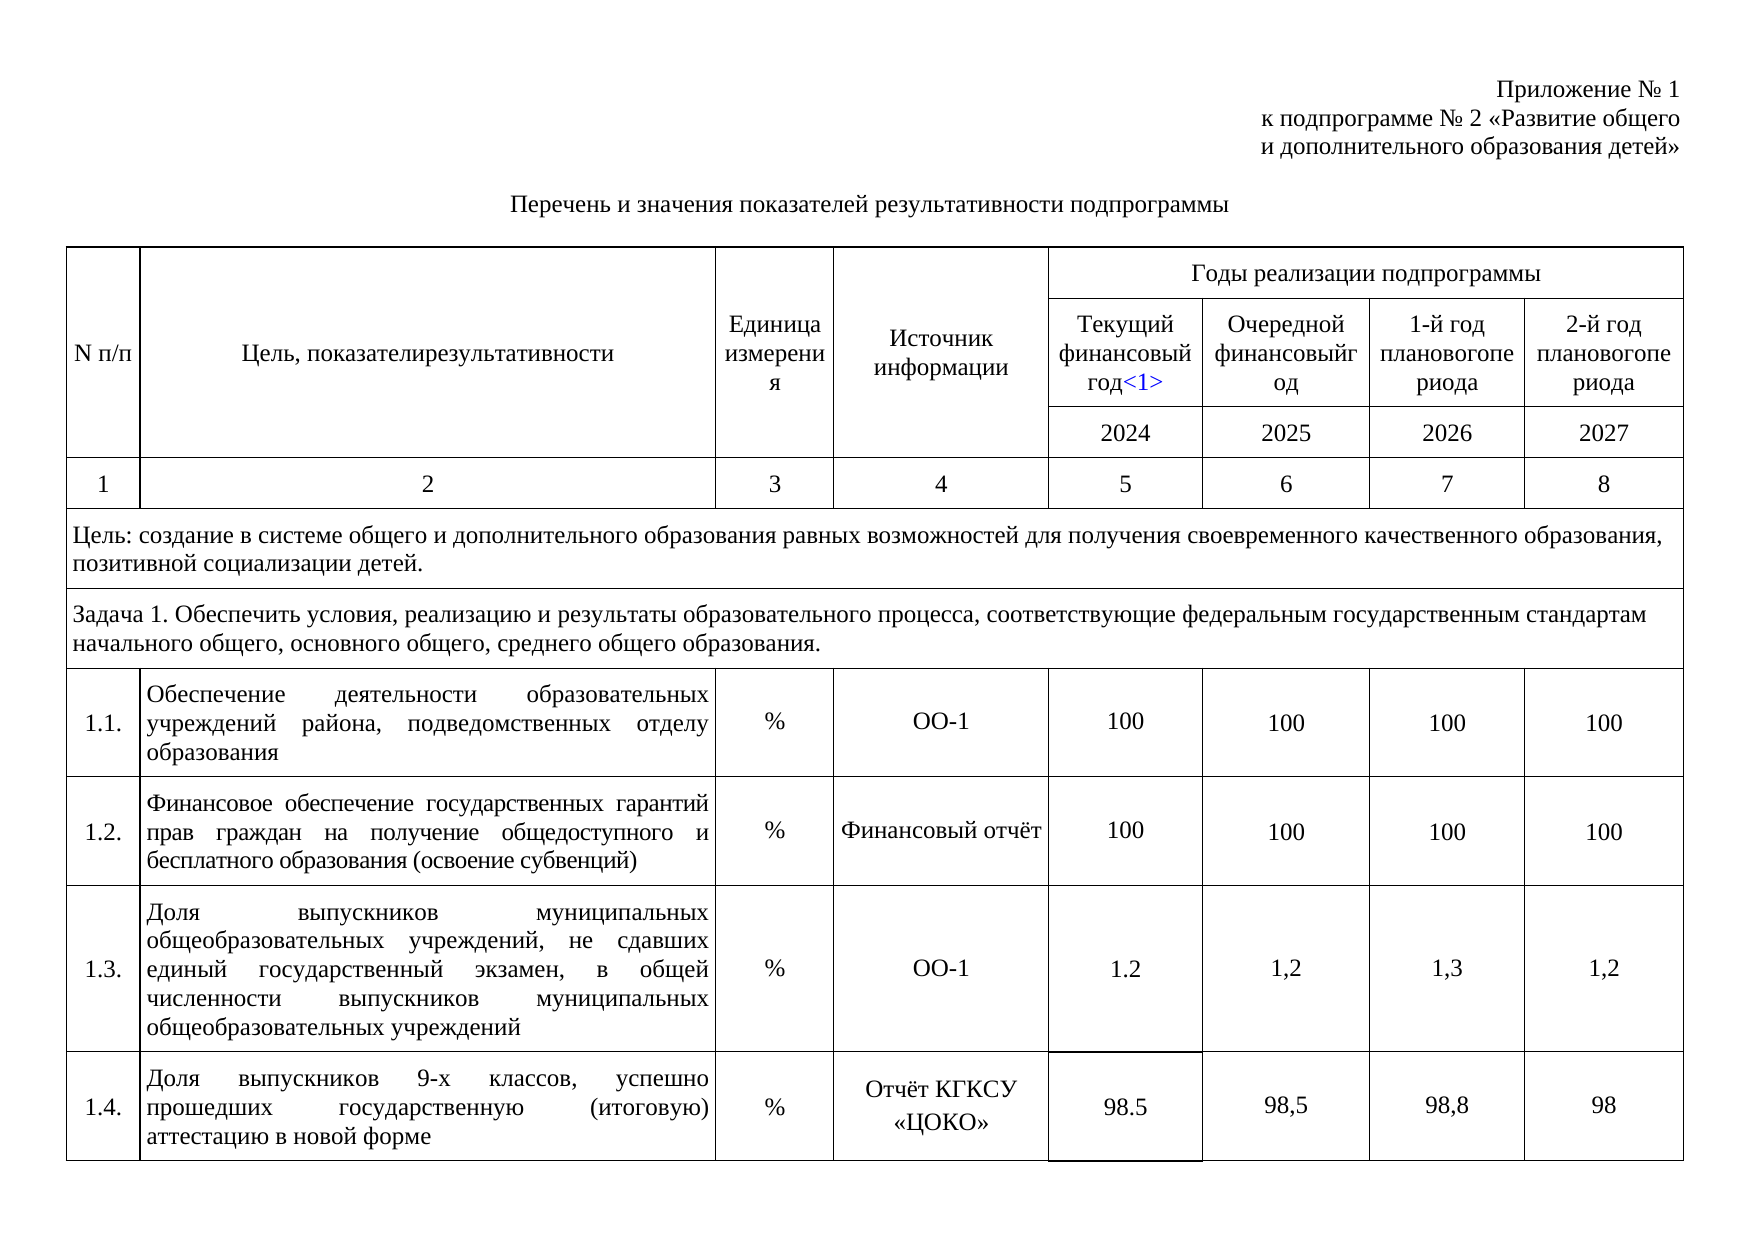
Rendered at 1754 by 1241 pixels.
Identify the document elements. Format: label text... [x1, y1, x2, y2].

table_cell Финансовый отчёт [834, 777, 1048, 885]
table_cell 100 [1525, 777, 1683, 885]
table_cell 98 [1525, 1052, 1683, 1160]
table_cell Задача 1. Обеспечить условия, реализацию и результаты образовательного процесса, соответствующие федеральным государственным стандартам начального общего, основного общего, среднего общего образования. [67, 589, 1683, 668]
text Приложение № 1 [59, 74, 1680, 103]
table_cell Текущий финансовыйгод<1> [1049, 299, 1202, 406]
table_header Годы реализации подпрограммы [1049, 248, 1683, 297]
table_cell 100 [1525, 669, 1683, 776]
table_cell % [716, 777, 833, 885]
table_cell 98.5 [1049, 1053, 1202, 1160]
table_cell 2 [141, 458, 715, 508]
table_cell 1-й год плановогопериода [1370, 299, 1524, 406]
table_cell 8 [1525, 458, 1683, 508]
table_cell 5 [1049, 458, 1202, 508]
table_cell 3 [716, 458, 833, 508]
table_cell Очередной финансовыйгод [1203, 299, 1369, 406]
table_cell 1,2 [1525, 886, 1683, 1051]
table_cell % [716, 669, 833, 776]
table_cell 100 [1370, 669, 1524, 776]
table_cell Доля выпускников муниципальных общеобразовательных учреждений, не сдавших единый государственный экзамен, в общей численности выпускников муниципальных общеобразовательных учреждений [141, 886, 715, 1051]
table_header Цель, показателирезультативности [141, 248, 715, 457]
table_cell 2024 [1049, 407, 1202, 457]
table_cell 100 [1049, 669, 1202, 776]
table_cell 1.1. [67, 669, 139, 776]
table_cell 1.4. [67, 1052, 139, 1160]
table_cell 1.3. [67, 886, 139, 1051]
table_cell ОО-1 [834, 669, 1048, 776]
table_header Источник информации [834, 248, 1048, 457]
table_cell Доля выпускников 9-х классов, успешно прошедших государственную (итоговую) аттестацию в новой форме [141, 1052, 715, 1160]
table_cell 1,3 [1370, 886, 1524, 1051]
table_cell 1.2 [1049, 886, 1202, 1051]
table_cell 2027 [1525, 407, 1683, 457]
table_cell Отчёт КГКСУ «ЦОКО» [834, 1052, 1048, 1160]
table_cell ОО-1 [834, 886, 1048, 1051]
table_cell 98,5 [1203, 1052, 1369, 1160]
table_cell 1 [67, 458, 139, 508]
table_cell 2025 [1203, 407, 1369, 457]
table_cell Цель: создание в системе общего и дополнительного образования равных возможностей для получения своевременного качественного образования, позитивной социализации детей. [67, 509, 1683, 588]
table_cell % [716, 886, 833, 1051]
table_cell 100 [1203, 669, 1369, 776]
table_cell 2-й год плановогопериода [1525, 299, 1683, 406]
table_header N п/п [67, 248, 139, 457]
table_cell % [716, 1052, 833, 1160]
text и дополнительного образования детей» [59, 131, 1680, 160]
table_header Единицаизмерения [716, 248, 833, 457]
table_cell 6 [1203, 458, 1369, 508]
table_cell 1,2 [1203, 886, 1369, 1051]
table_cell 100 [1203, 777, 1369, 885]
table_cell Финансовое обеспечение государственных гарантий прав граждан на получение общедоступного и бесплатного образования (освоение субвенций) [141, 777, 715, 885]
table_cell 1.2. [67, 777, 139, 885]
table_cell 98,8 [1370, 1052, 1524, 1160]
table_cell 2026 [1370, 407, 1524, 457]
text к подпрограмме № 2 «Развитие общего [59, 103, 1680, 131]
table_cell Обеспечение деятельности образовательных учреждений района, подведомственных отделу образования [141, 669, 715, 776]
table_cell 4 [834, 458, 1048, 508]
text Перечень и значения показателей результативности подпрограммы [59, 189, 1680, 218]
table_cell 100 [1049, 777, 1202, 885]
table_cell 100 [1370, 777, 1524, 885]
table_cell 7 [1370, 458, 1524, 508]
